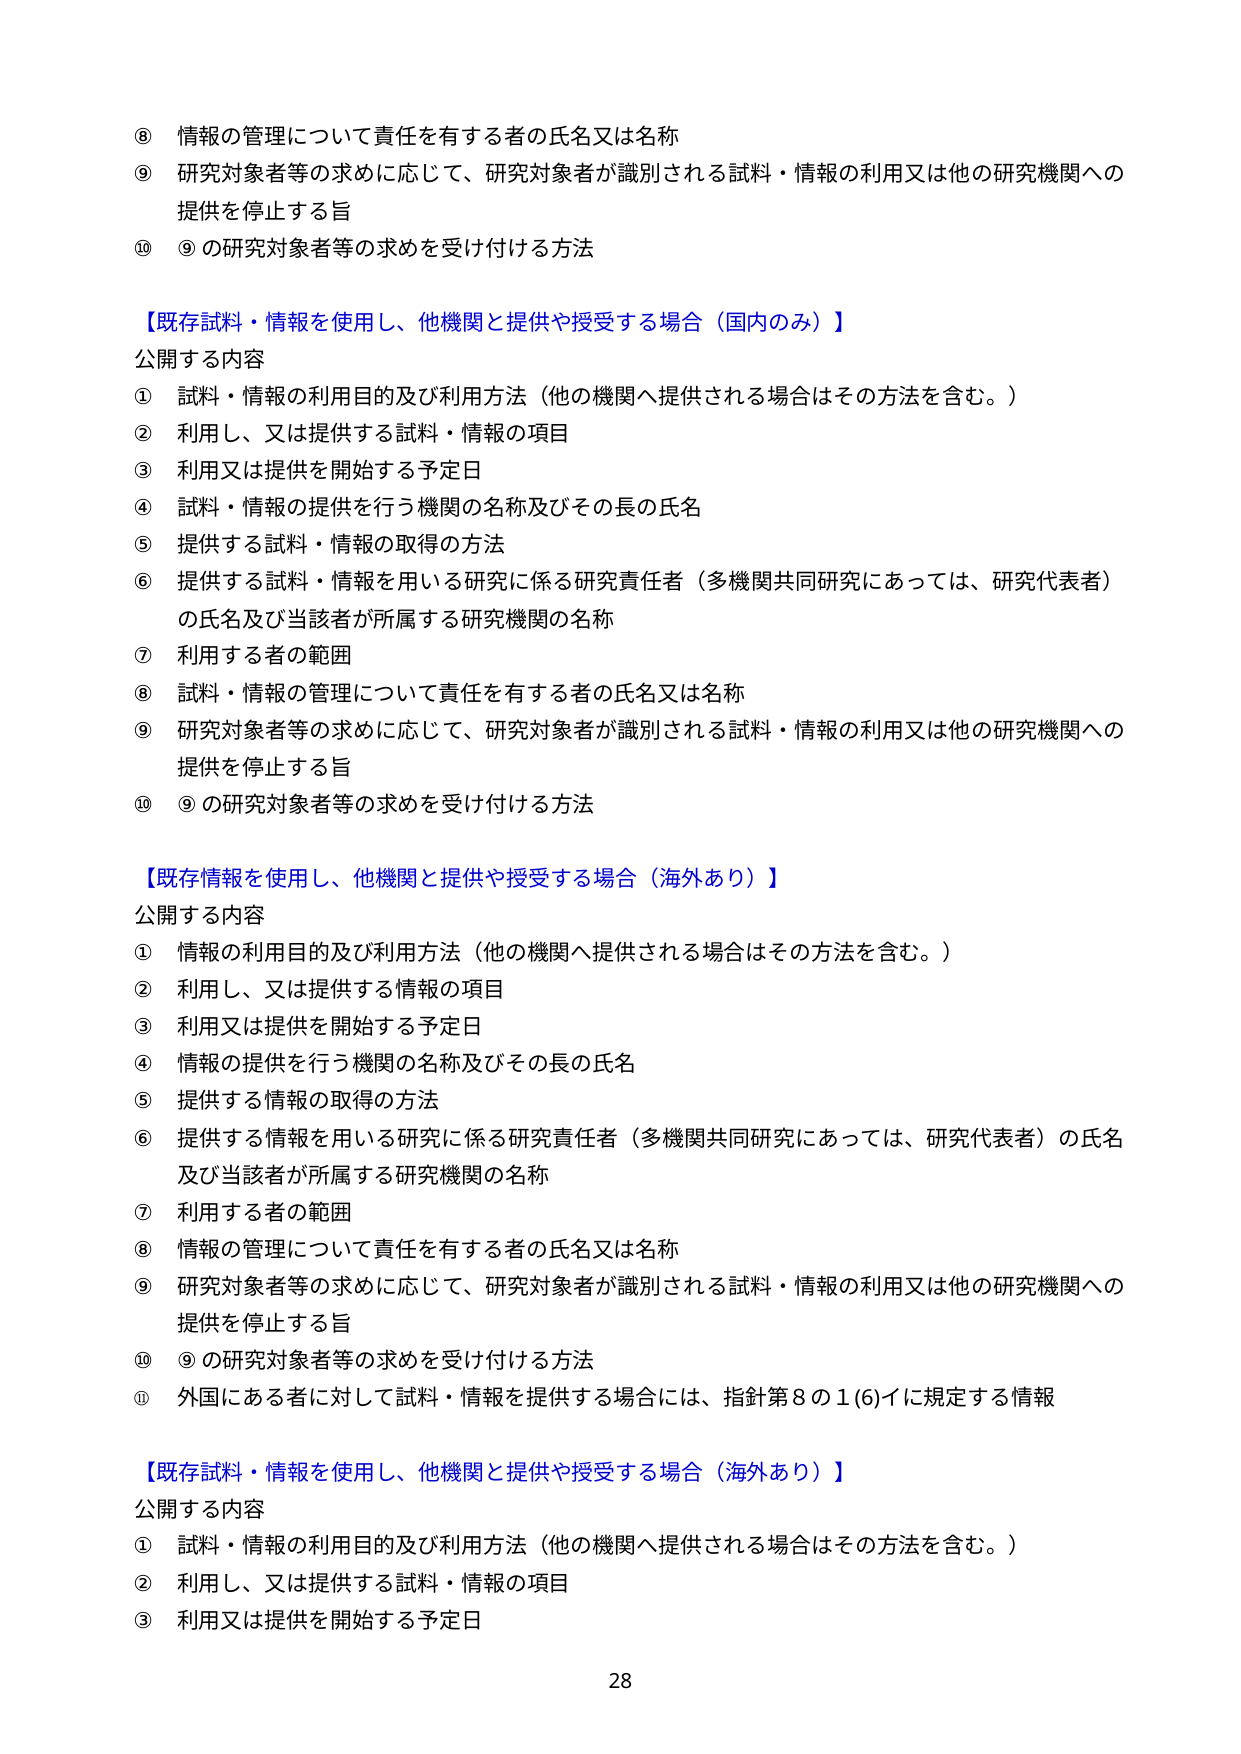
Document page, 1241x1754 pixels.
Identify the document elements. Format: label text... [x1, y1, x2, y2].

list 試料・情報の提供を行う機関の名称及びその長の氏名 [133, 488, 1128, 525]
list 研究対象者等の求めに応じて、研究対象者が識別される試料・情報の利用又は他の研究機関への提供を停止する旨 [133, 710, 1128, 784]
list ⑨の研究対象者等の求めを受け付ける方法 [133, 228, 1128, 265]
text 【既存試料・情報を使用し、他機関と提供や授受する場合（海外あり）】 [134, 1452, 1128, 1489]
text 公開する内容 [134, 1489, 1128, 1526]
list 提供する情報の取得の方法 [133, 1081, 1128, 1118]
list ⑨の研究対象者等の求めを受け付ける方法 [133, 784, 1128, 821]
list 外国にある者に対して試料・情報を提供する場合には、指針第８の１(6)イに規定する情報 [133, 1378, 1128, 1415]
list 情報の管理について責任を有する者の氏名又は名称 [133, 1229, 1128, 1266]
list 利用又は提供を開始する予定日 [133, 1007, 1128, 1044]
list 情報の提供を行う機関の名称及びその長の氏名 [133, 1044, 1128, 1081]
list 提供する試料・情報の取得の方法 [133, 525, 1128, 562]
list 利用する者の範囲 [133, 636, 1128, 673]
list 提供する試料・情報を用いる研究に係る研究責任者（多機関共同研究にあっては、研究代表者）の氏名及び当該者が所属する研究機関の名称 [133, 562, 1128, 636]
list 利用又は提供を開始する予定日 [133, 451, 1128, 488]
text 【既存情報を使用し、他機関と提供や授受する場合（海外あり）】 [134, 858, 1128, 896]
list 情報の管理について責任を有する者の氏名又は名称 [133, 117, 1128, 154]
list 利用し、又は提供する情報の項目 [133, 970, 1128, 1007]
list 情報の利用目的及び利用方法（他の機関へ提供される場合はその方法を含む。） [133, 933, 1128, 970]
list 研究対象者等の求めに応じて、研究対象者が識別される試料・情報の利用又は他の研究機関への提供を停止する旨 [133, 154, 1128, 228]
list 試料・情報の利用目的及び利用方法（他の機関へ提供される場合はその方法を含む。） [133, 376, 1128, 413]
list 試料・情報の利用目的及び利用方法（他の機関へ提供される場合はその方法を含む。） [133, 1526, 1128, 1563]
list 試料・情報の管理について責任を有する者の氏名又は名称 [133, 673, 1128, 710]
list 利用し、又は提供する試料・情報の項目 [133, 413, 1128, 451]
text 公開する内容 [134, 896, 1128, 933]
list 研究対象者等の求めに応じて、研究対象者が識別される試料・情報の利用又は他の研究機関への提供を停止する旨 [133, 1266, 1128, 1341]
list 利用し、又は提供する試料・情報の項目 [133, 1563, 1128, 1600]
list 利用又は提供を開始する予定日 [133, 1600, 1128, 1637]
list 提供する情報を用いる研究に係る研究責任者（多機関共同研究にあっては、研究代表者）の氏名及び当該者が所属する研究機関の名称 [133, 1118, 1128, 1192]
text 公開する内容 [134, 339, 1128, 376]
list 利用する者の範囲 [133, 1192, 1128, 1229]
text 【既存試料・情報を使用し、他機関と提供や授受する場合（国内のみ）】 [134, 302, 1128, 339]
list ⑨の研究対象者等の求めを受け付ける方法 [133, 1341, 1128, 1378]
